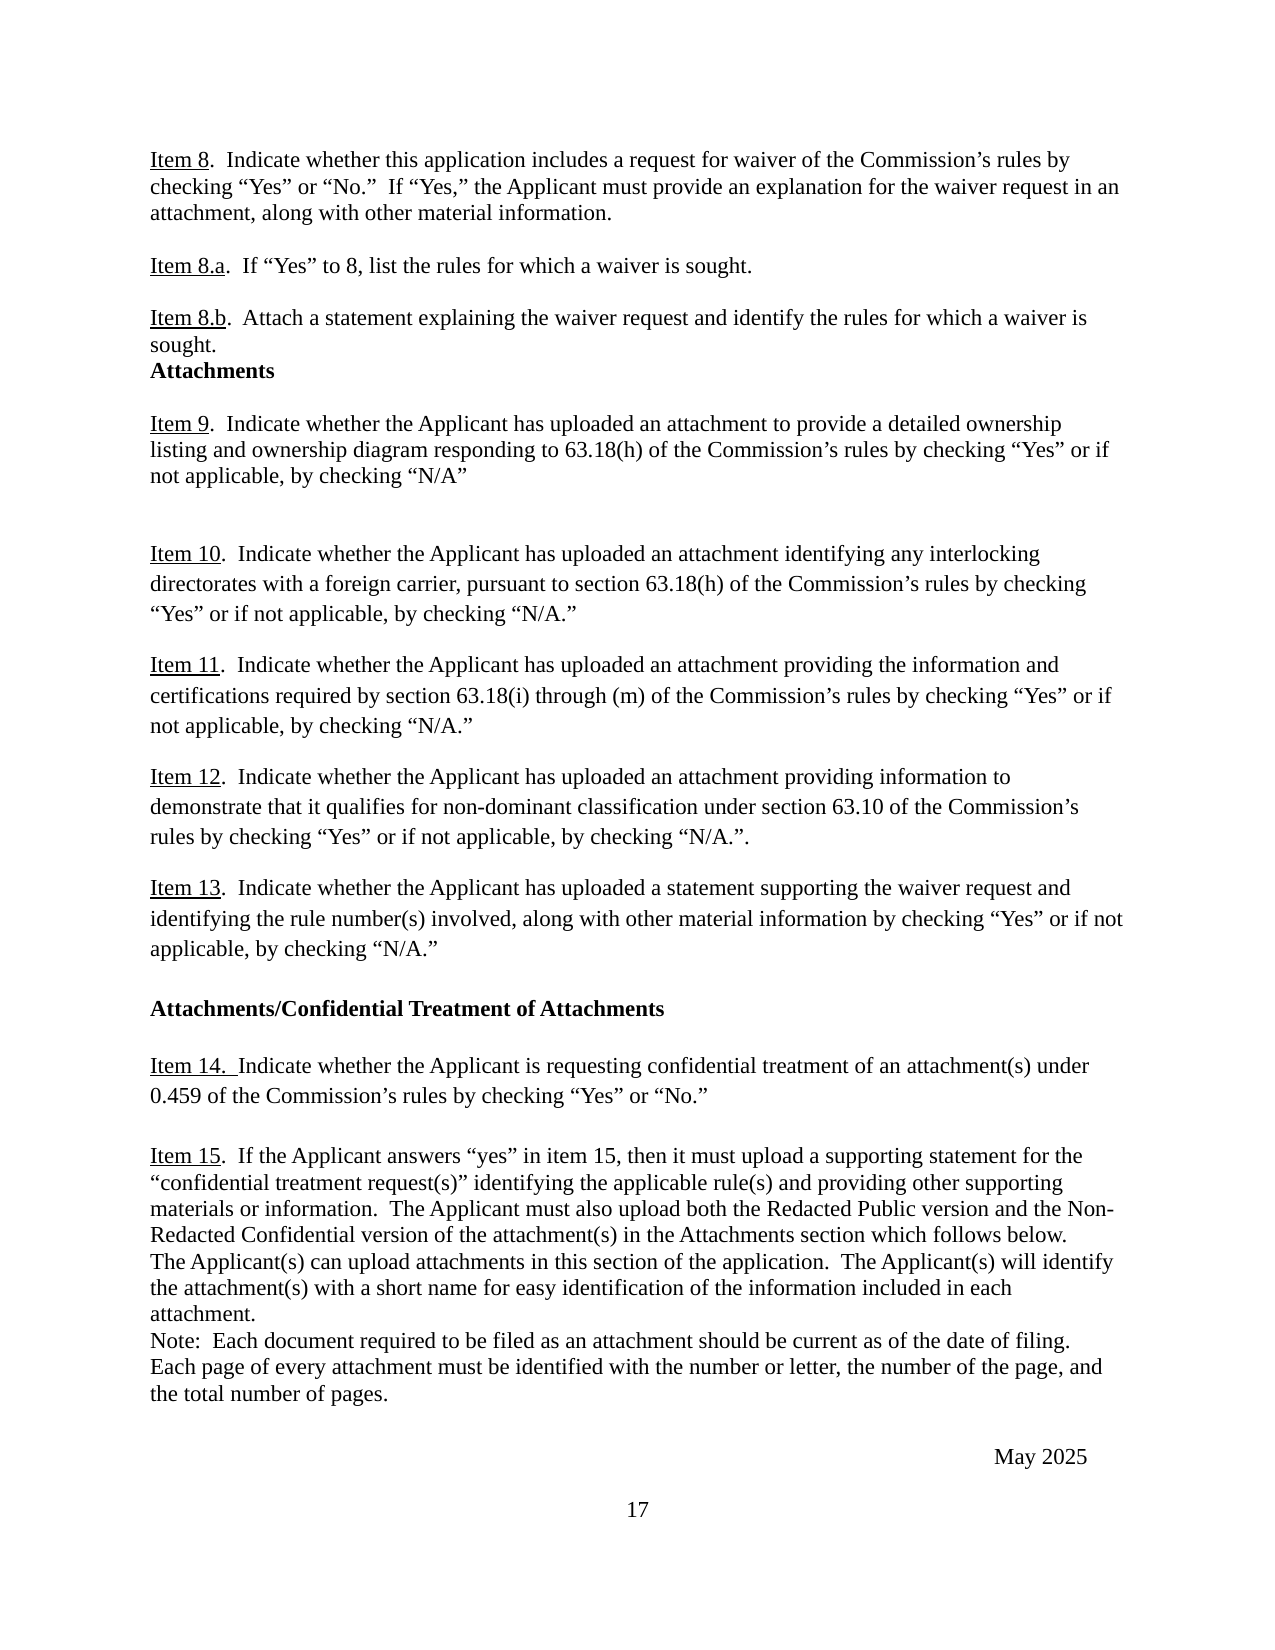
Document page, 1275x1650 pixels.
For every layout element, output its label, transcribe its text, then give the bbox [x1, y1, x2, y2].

text Item 15. If the Applicant answers “yes” in item 15, then it must upload a supporting statement for the “confidential treatment request(s)” identifying the applicable rule(s) and providing other supporting materials or information. The Applicant must also upload both the Redacted Public version and the Non-Redacted Confidential version of the attachment(s) in the Attachments section which follows below. [150, 1142, 1125, 1248]
text Item 8.a. If “Yes” to 8, list the rules for which a waiver is sought. [150, 252, 1125, 278]
text Attachments [150, 357, 1125, 383]
text Attachments/Confidential Treatment of Attachments [150, 995, 1125, 1022]
text Item 14. Indicate whether the Applicant is requesting confidential treatment of an attachment(s) under 0.459 of the Commission’s rules by checking “Yes” or “No.” [150, 1052, 1125, 1108]
text Item 12. Indicate whether the Applicant has uploaded an attachment providing information to demonstrate that it qualifies for non-dominant classification under section 63.10 of the Commission’s rules by checking “Yes” or if not applicable, by checking “N/A.”. [150, 763, 1125, 850]
text Item 8.b. Attach a statement explaining the waiver request and identify the rules for which a waiver is sought. [150, 304, 1125, 357]
text Item 10. Indicate whether the Applicant has uploaded an attachment identifying any interlocking directorates with a foreign carrier, pursuant to section 63.18(h) of the Commission’s rules by checking “Yes” or if not applicable, by checking “N/A.” [150, 540, 1125, 627]
text The Applicant(s) can upload attachments in this section of the application. The Applicant(s) will identify the attachment(s) with a short name for easy identification of the information included in each attachment. [150, 1248, 1125, 1327]
text Note: Each document required to be filed as an attachment should be current as of the date of filing. Each page of every attachment must be identified with the number or letter, the number of the page, and the total number of pages. [150, 1327, 1125, 1406]
text Item 9. Indicate whether the Applicant has uploaded an attachment to provide a detailed ownership listing and ownership diagram responding to 63.18(h) of the Commission’s rules by checking “Yes” or if not applicable, by checking “N/A” [150, 410, 1125, 489]
text Item 8. Indicate whether this application includes a request for waiver of the Commission’s rules by checking “Yes” or “No.” If “Yes,” the Applicant must provide an explanation for the waiver request in an attachment, along with other material information. [150, 146, 1125, 225]
text Item 13. Indicate whether the Applicant has uploaded a statement supporting the waiver request and identifying the rule number(s) involved, along with other material information by checking “Yes” or if not applicable, by checking “N/A.” [150, 874, 1125, 961]
text Item 11. Indicate whether the Applicant has uploaded an attachment providing the information and certifications required by section 63.18(i) through (m) of the Commission’s rules by checking “Yes” or if not applicable, by checking “N/A.” [150, 651, 1125, 738]
